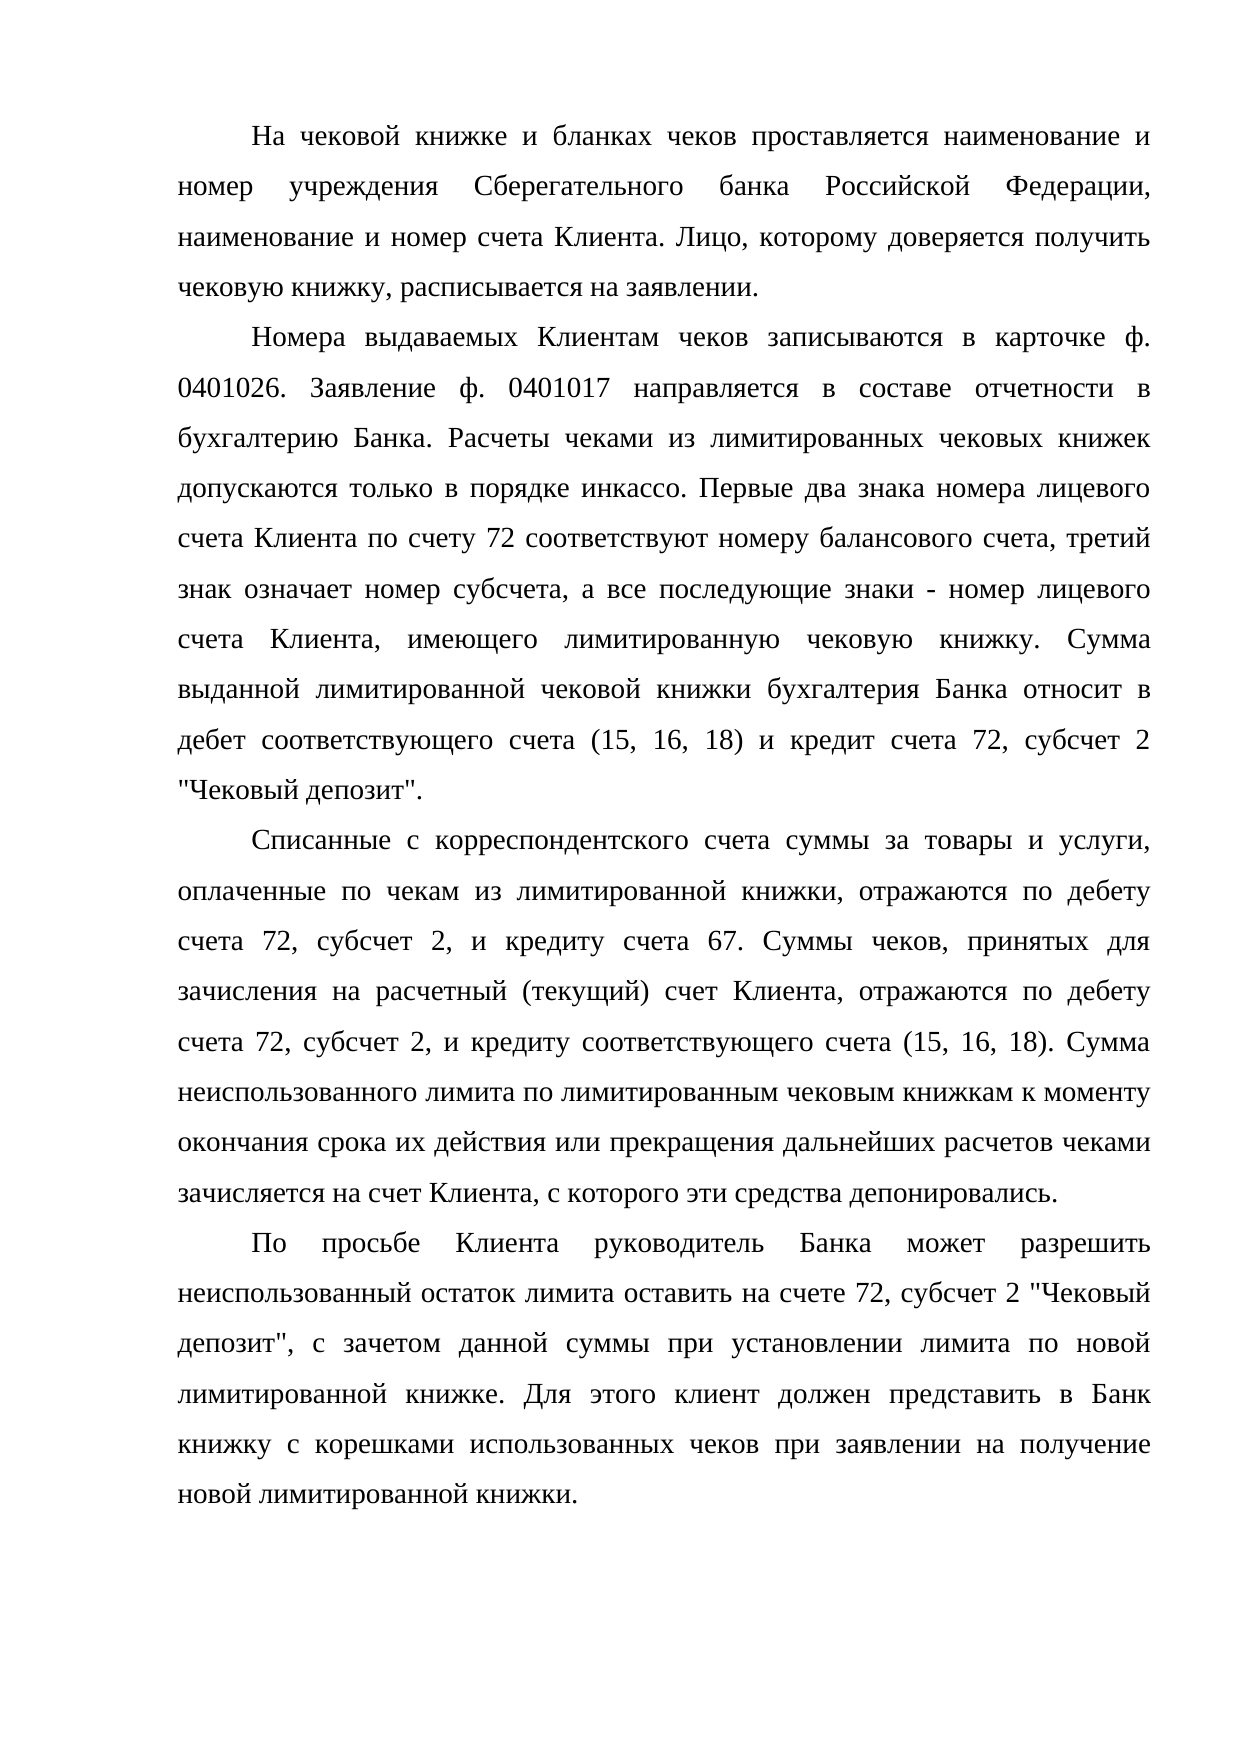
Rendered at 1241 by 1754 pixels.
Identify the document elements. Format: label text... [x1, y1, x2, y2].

text По просьбе Клиента руководитель Банка может разрешить неиспользованный остаток лимита оставить на счете 72, субсчет 2 "Чековый депозит", с зачетом данной суммы при установлении лимита по новой лимитированной книжке. Для этого клиент должен представить в Банк книжку с корешками использованных чеков при заявлении на получение новой лимитированной книжки. [177, 1225, 1152, 1510]
text Списанные с корреспондентского счета суммы за товары и услуги, оплаченные по чекам из лимитированной книжки, отражаются по дебету счета 72, субсчет 2, и кредиту счета 67. Суммы чеков, принятых для зачисления на расчетный (текущий) счет Клиента, отражаются по дебету счета 72, субсчет 2, и кредиту соответствующего счета (15, 16, 18). Сумма неиспользованного лимита по лимитированным чековым книжкам к моменту окончания срока их действия или прекращения дальнейших расчетов чеками зачисляется на счет Клиента, с которого эти средства депонировались. [177, 822, 1152, 1208]
text На чековой книжке и бланках чеков проставляется наименование и номер учреждения Сберегательного банка Российской Федерации, наименование и номер счета Клиента. Лицо, которому доверяется получить чековую книжку, расписывается на заявлении. [177, 118, 1152, 303]
text Номера выдаваемых Клиентам чеков записываются в карточке ф. 0401026. Заявление ф. 0401017 направляется в составе отчетности в бухгалтерию Банка. Расчеты чеками из лимитированных чековых книжек допускаются только в порядке инкассо. Первые два знака номера лицевого счета Клиента по счету 72 соответствуют номеру балансового счета, третий знак означает номер субсчета, а все последующие знаки - номер лицевого счета Клиента, имеющего лимитированную чековую книжку. Сумма выданной лимитированной чековой книжки бухгалтерия Банка относит в дебет соответствующего счета (15, 16, 18) и кредит счета 72, субсчет 2 "Чековый депозит". [177, 319, 1152, 806]
